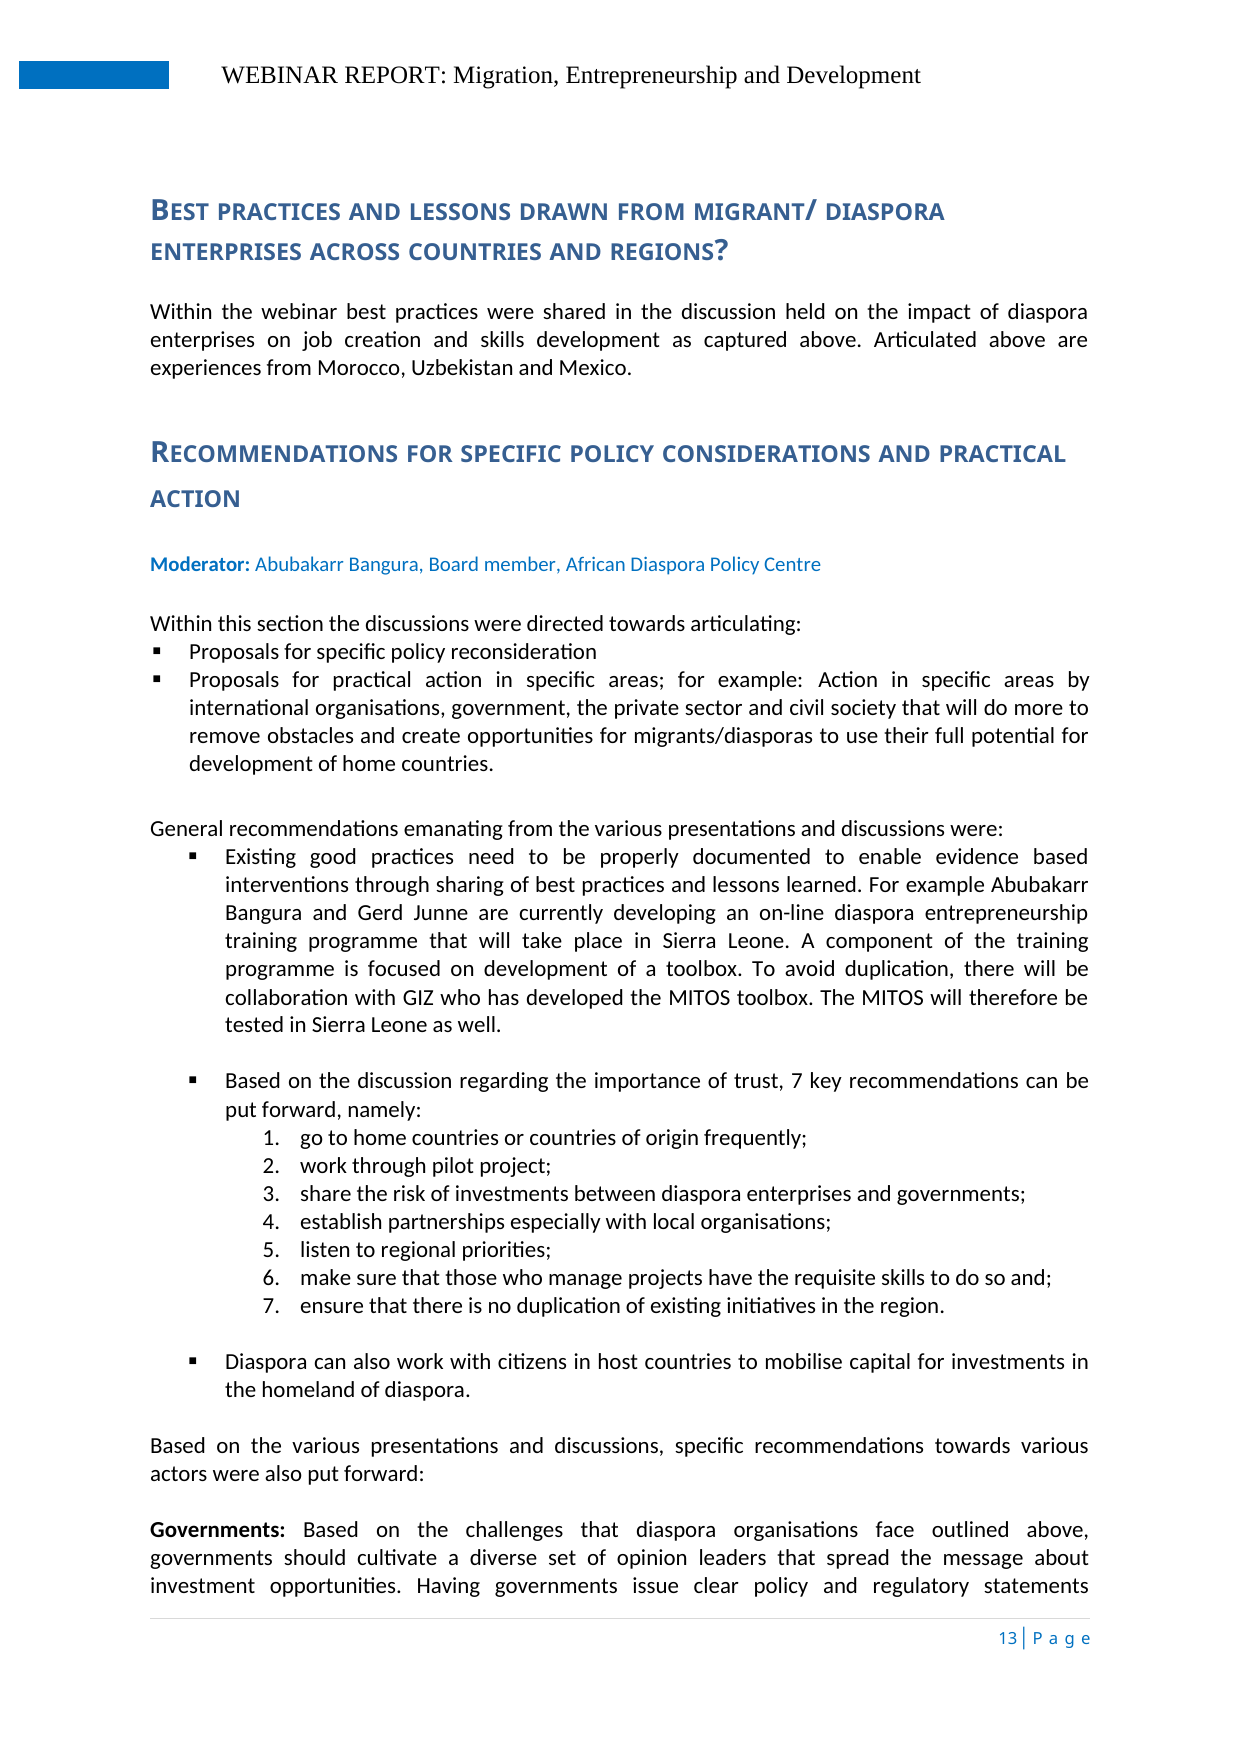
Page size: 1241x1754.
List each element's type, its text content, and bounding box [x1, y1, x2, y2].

list ensure that there is no duplication of existing initiatives in the region. [262, 1291, 1090, 1319]
list go to home countries or countries of origin frequently; [262, 1123, 1090, 1151]
list establish partnerships especially with local organisations; [262, 1207, 1090, 1235]
list Diaspora can also work with citizens in host countries to mobilise capital for investments in the homeland of diaspora. [187, 1347, 1090, 1403]
text Within this section the discussions were directed towards articulating: [150, 609, 1090, 637]
list Proposals for specific policy reconsideration [151, 637, 1090, 665]
list share the risk of investments between diaspora enterprises and governments; [262, 1179, 1090, 1207]
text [150, 1515, 1090, 1599]
list Proposals for practical action in specific areas; for example: Action in specific areas by international organisations, government, the private sector and civil society that will do more to remove obstacles and create opportunities for migrants/diasporas to use their full potential for development of home countries. [151, 665, 1090, 777]
text General recommendations emanating from the various presentations and discussions were: [150, 814, 1090, 842]
text Based on the various presentations and discussions, specific recommendations towards various actors were also put forward: [150, 1431, 1090, 1487]
list Existing good practices need to be properly documented to enable evidence based interventions through sharing of best practices and lessons learned. For example Abubakarr Bangura and Gerd Junne are currently developing an on-line diaspora entrepreneurship training programme that will take place in Sierra Leone. A component of the training programme is focused on development of a toolbox. To avoid duplication, there will be collaboration with GIZ who has developed the MITOS toolbox. The MITOS will therefore be tested in Sierra Leone as well. [187, 842, 1090, 1039]
list work through pilot project; [262, 1151, 1090, 1179]
subtitle Recommendations for specific policy considerations and practical action [150, 431, 1090, 516]
list listen to regional priorities; [262, 1235, 1090, 1263]
list make sure that those who manage projects have the requisite skills to do so and; [262, 1263, 1090, 1291]
list Based on the discussion regarding the importance of trust, 7 key recommendations can be put forward, namely: [187, 1067, 1090, 1123]
subtitle Best practices and lessons drawn from migrant/ diaspora enterprises across countries and regions? [150, 190, 1090, 269]
text Moderator: Abubakarr Bangura, Board member, African Diaspora Policy Centre [150, 552, 1090, 577]
text Within the webinar best practices were shared in the discussion held on the impact of diaspora enterprises on job creation and skills development as captured above. Articulated above are experiences from Morocco, Uzbekistan and Mexico. [150, 297, 1090, 381]
